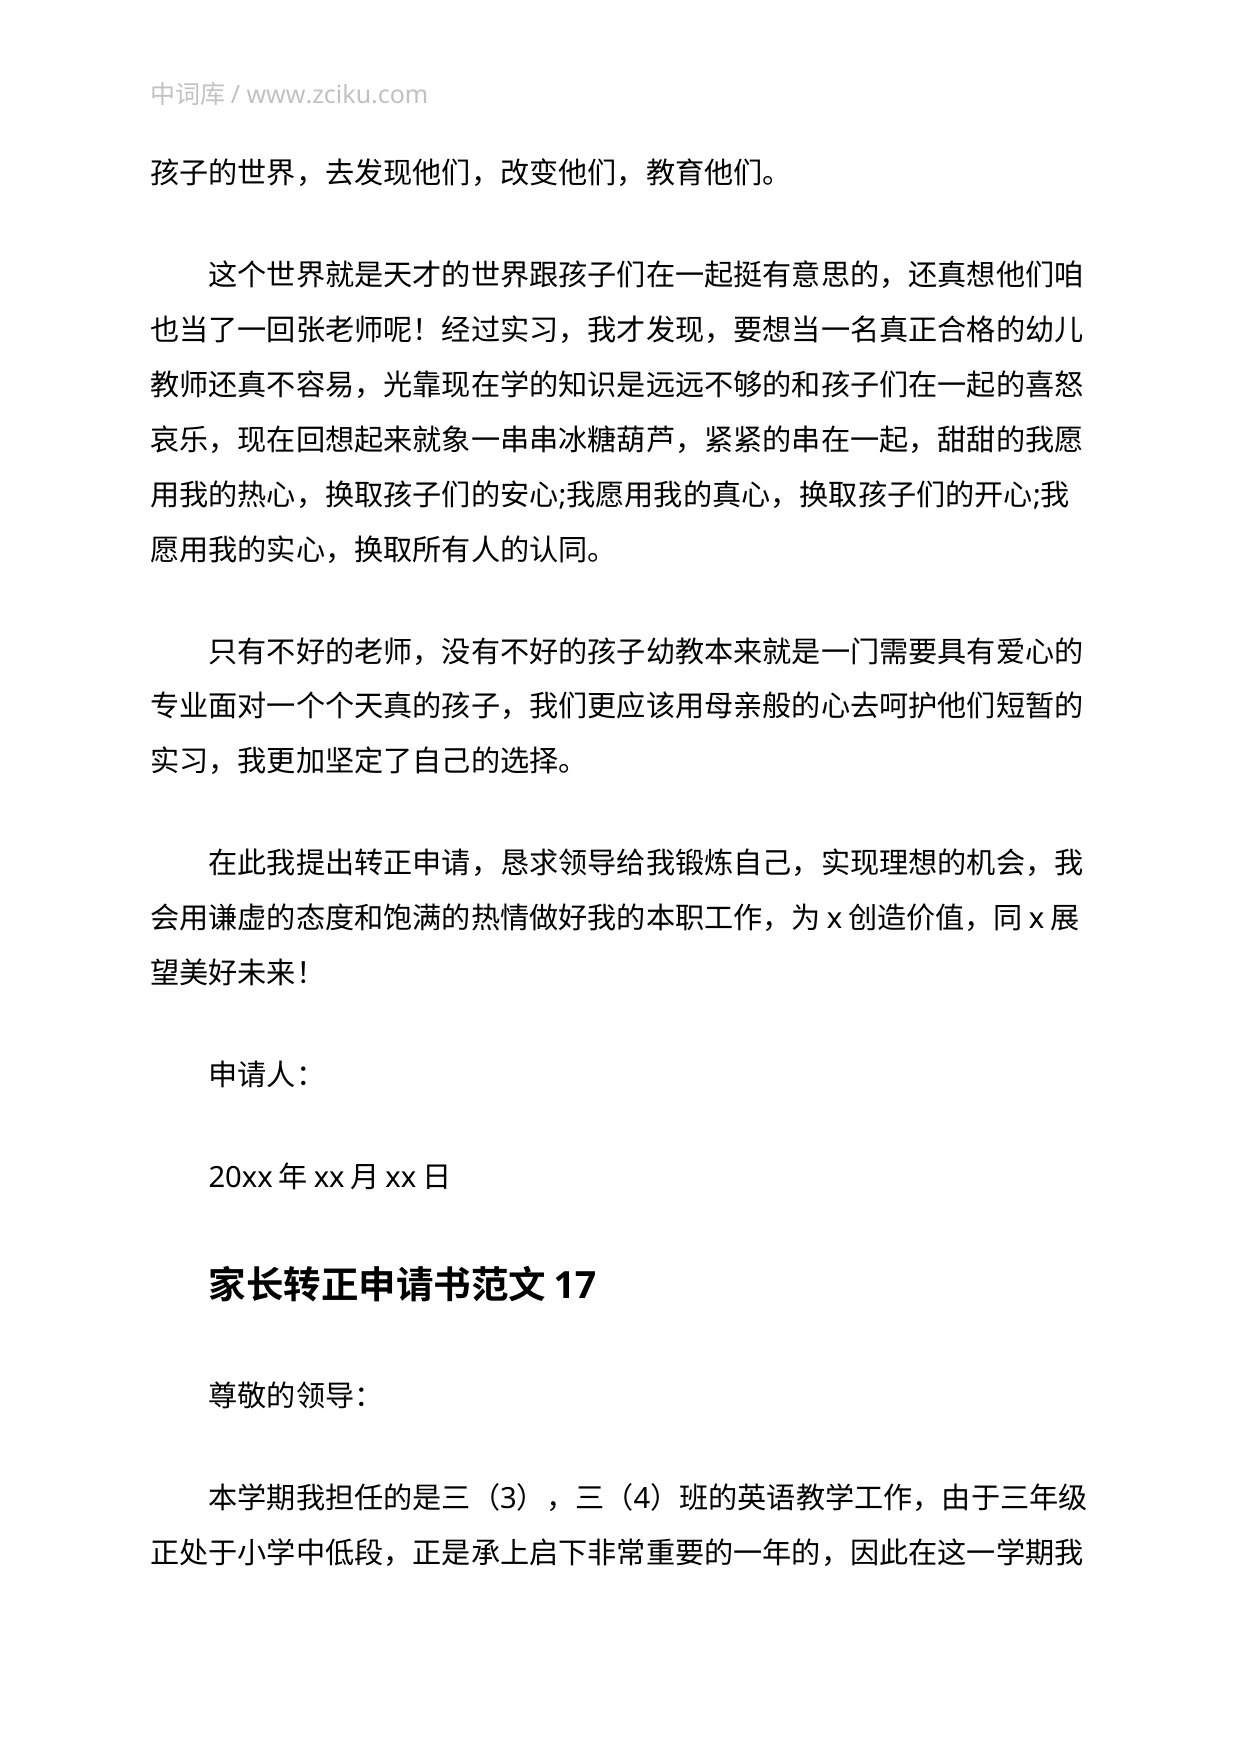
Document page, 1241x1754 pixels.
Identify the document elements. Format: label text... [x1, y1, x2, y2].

text 家长转正申请书范文17 [150, 1255, 1090, 1309]
text 20xx年xx月xx日 [150, 1153, 1090, 1196]
text 申请人： [150, 1051, 1090, 1094]
text 只有不好的老师，没有不好的孩子幼教本来就是一门需要具有爱心的专业面对一个个天真的孩子，我们更应该用母亲般的心去呵护他们短暂的实习，我更加坚定了自己的选择。 [150, 628, 1090, 780]
text 这个世界就是天才的世界跟孩子们在一起挺有意思的，还真想他们咱也当了一回张老师呢！经过实习，我才发现，要想当一名真正合格的幼儿教师还真不容易，光靠现在学的知识是远远不够的和孩子们在一起的喜怒哀乐，现在回想起来就象一串串冰糖葫芦，紧紧的串在一起，甜甜的我愿用我的热心，换取孩子们的安心;我愿用我的真心，换取孩子们的开心;我愿用我的实心，换取所有人的认同。 [150, 252, 1090, 569]
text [150, 150, 1090, 192]
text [150, 1474, 1090, 1572]
text 在此我提出转正申请，恳求领导给我锻炼自己，实现理想的机会，我会用谦虚的态度和饱满的热情做好我的本职工作，为x创造价值，同x展望美好未来！ [150, 840, 1090, 992]
text 尊敬的领导： [150, 1373, 1090, 1415]
